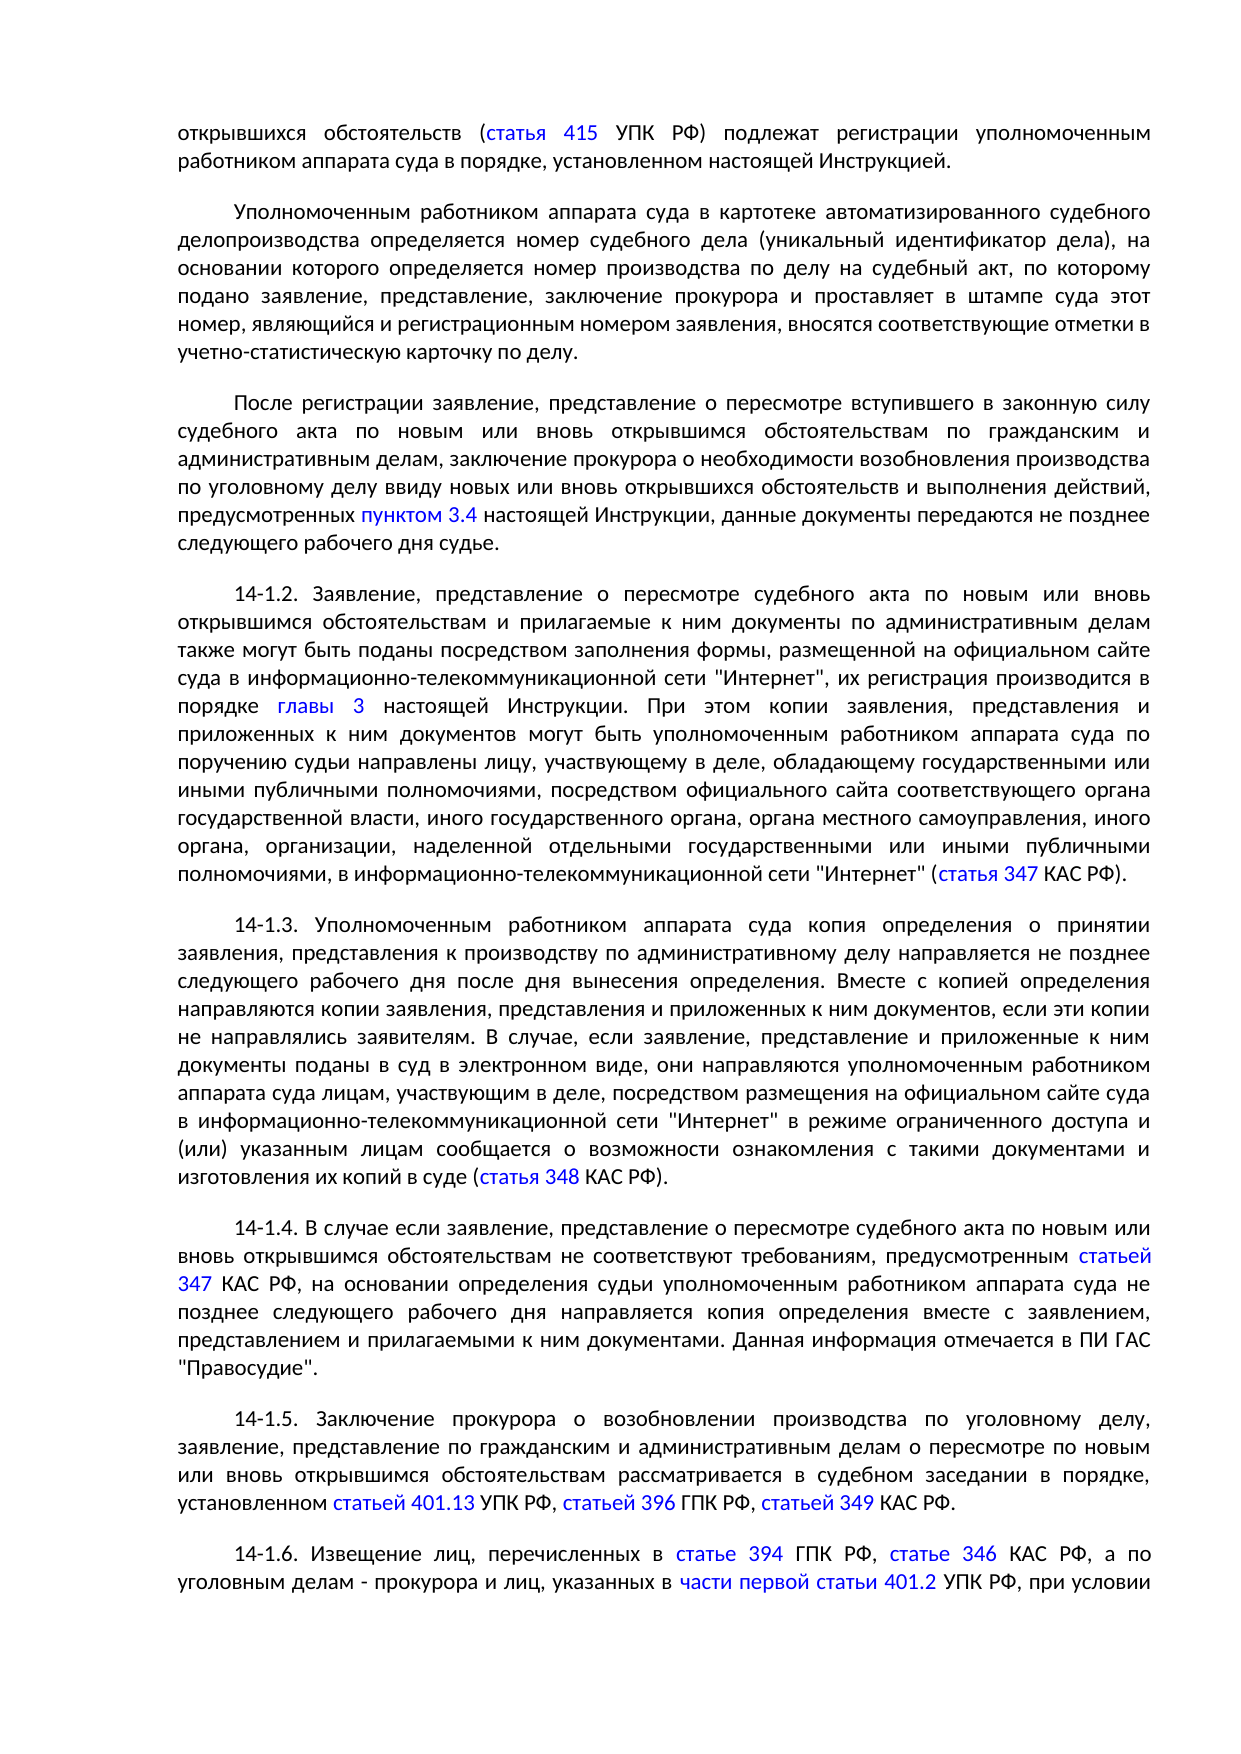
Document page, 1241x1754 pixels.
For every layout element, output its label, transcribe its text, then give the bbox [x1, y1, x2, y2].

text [177, 118, 1152, 174]
text 14-1.5. Заключение прокурора о возобновлении производства по уголовному делу, заявление, представление по гражданским и административным делам о пересмотре по новым или вновь открывшимся обстоятельствам рассматривается в судебном заседании в порядке, установленном статьей 401.13 УПК РФ, статьей 396 ГПК РФ, статьей 349 КАС РФ. [177, 1404, 1152, 1517]
text 14-1.3. Уполномоченным работником аппарата суда копия определения о принятии заявления, представления к производству по административному делу направляется не позднее следующего рабочего дня после дня вынесения определения. Вместе с копией определения направляются копии заявления, представления и приложенных к ним документов, если эти копии не направлялись заявителям. В случае, если заявление, представление и приложенные к ним документы поданы в суд в электронном виде, они направляются уполномоченным работником аппарата суда лицам, участвующим в деле, посредством размещения на официальном сайте суда в информационно-телекоммуникационной сети "Интернет" в режиме ограниченного доступа и (или) указанным лицам сообщается о возможности ознакомления с такими документами и изготовления их копий в суде (статья 348 КАС РФ). [177, 910, 1152, 1191]
text Уполномоченным работником аппарата суда в картотеке автоматизированного судебного делопроизводства определяется номер судебного дела (уникальный идентификатор дела), на основании которого определяется номер производства по делу на судебный акт, по которому подано заявление, представление, заключение прокурора и проставляет в штампе суда этот номер, являющийся и регистрационным номером заявления, вносятся соответствующие отметки в учетно-статистическую карточку по делу. [177, 197, 1152, 365]
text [177, 1539, 1152, 1596]
text После регистрации заявление, представление о пересмотре вступившего в законную силу судебного акта по новым или вновь открывшимся обстоятельствам по гражданским и административным делам, заключение прокурора о необходимости возобновления производства по уголовному делу ввиду новых или вновь открывшихся обстоятельств и выполнения действий, предусмотренных пунктом 3.4 настоящей Инструкции, данные документы передаются не позднее следующего рабочего дня судье. [177, 388, 1152, 556]
text 14-1.2. Заявление, представление о пересмотре судебного акта по новым или вновь открывшимся обстоятельствам и прилагаемые к ним документы по административным делам также могут быть поданы посредством заполнения формы, размещенной на официальном сайте суда в информационно-телекоммуникационной сети "Интернет", их регистрация производится в порядке главы 3 настоящей Инструкции. При этом копии заявления, представления и приложенных к ним документов могут быть уполномоченным работником аппарата суда по поручению судьи направлены лицу, участвующему в деле, обладающему государственными или иными публичными полномочиями, посредством официального сайта соответствующего органа государственной власти, иного государственного органа, органа местного самоуправления, иного органа, организации, наделенной отдельными государственными или иными публичными полномочиями, в информационно-телекоммуникационной сети "Интернет" (статья 347 КАС РФ). [177, 579, 1152, 887]
text 14-1.4. В случае если заявление, представление о пересмотре судебного акта по новым или вновь открывшимся обстоятельствам не соответствуют требованиям, предусмотренным статьей 347 КАС РФ, на основании определения судьи уполномоченным работником аппарата суда не позднее следующего рабочего дня направляется копия определения вместе с заявлением, представлением и прилагаемыми к ним документами. Данная информация отмечается в ПИ ГАС "Правосудие". [177, 1213, 1152, 1382]
